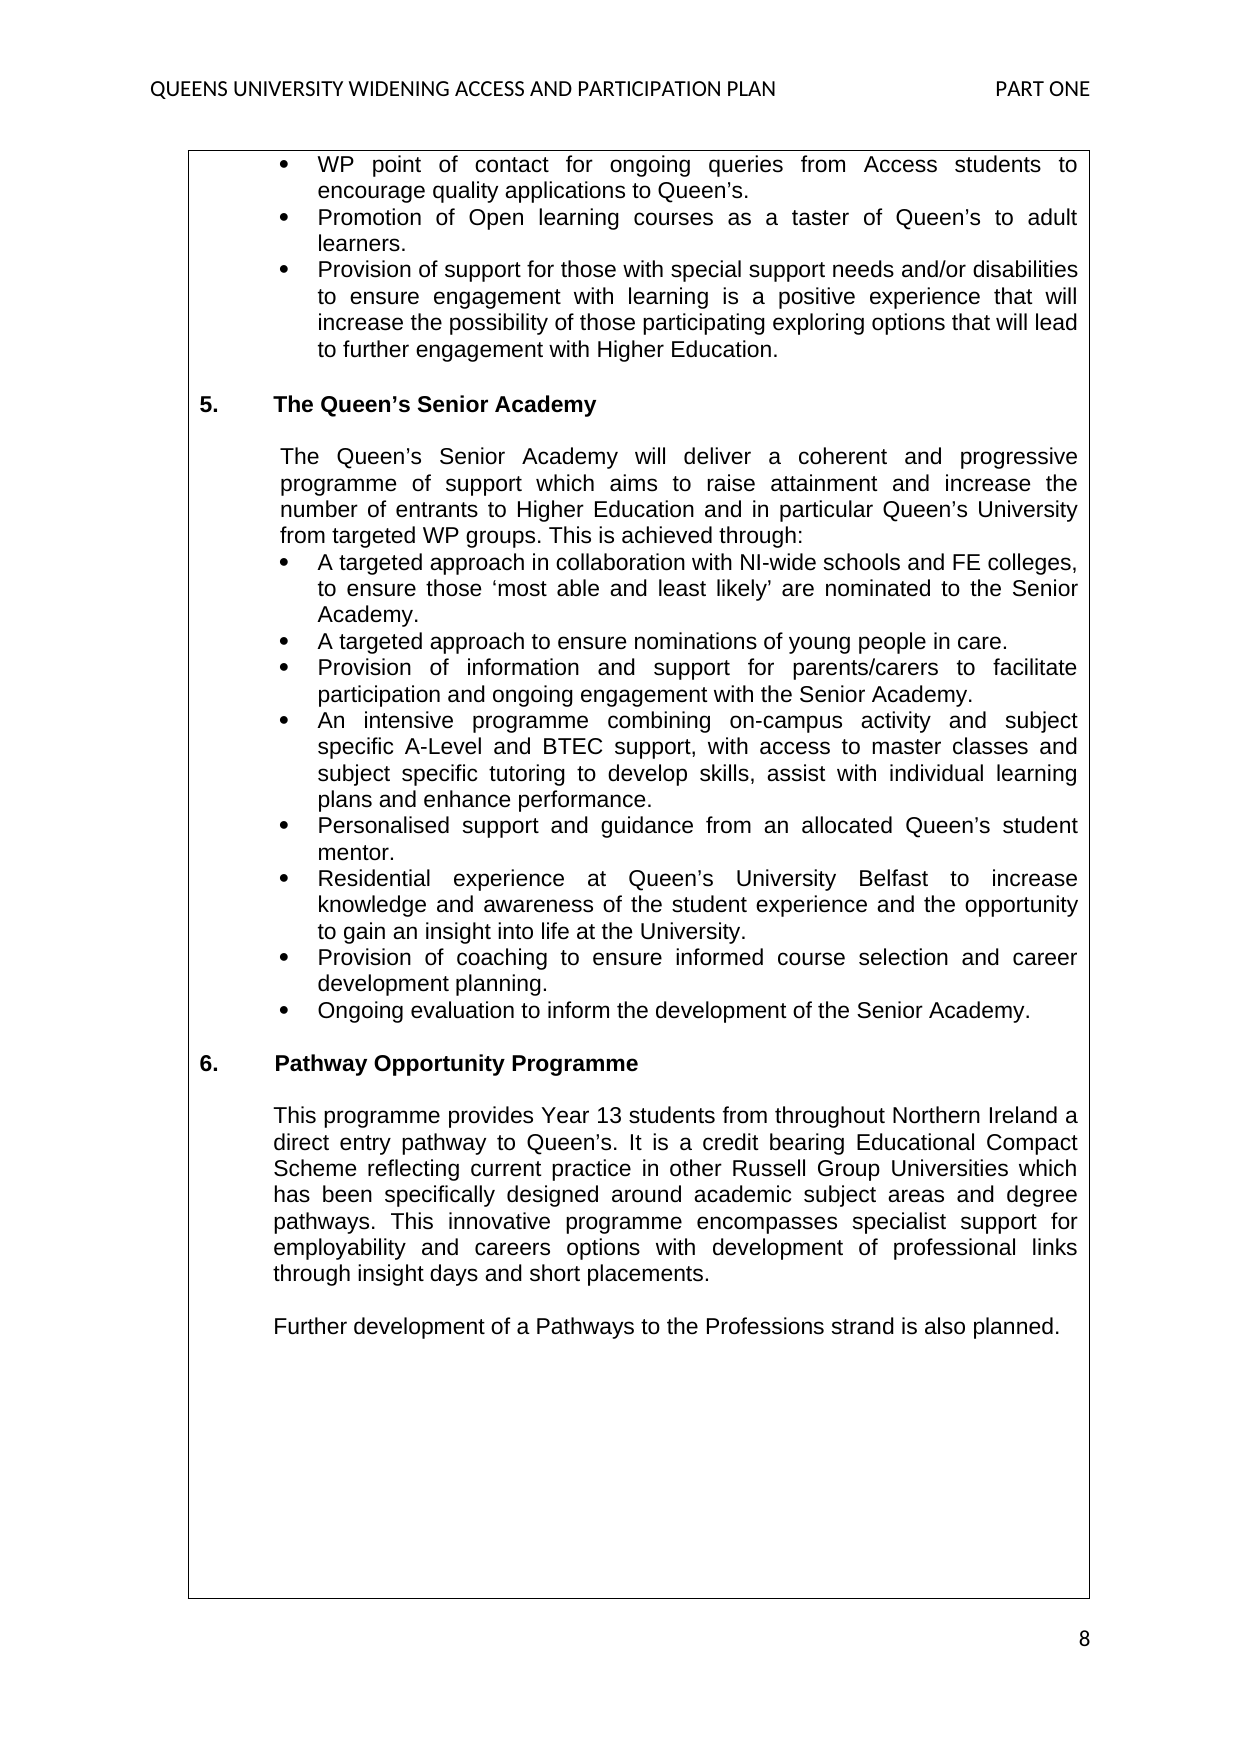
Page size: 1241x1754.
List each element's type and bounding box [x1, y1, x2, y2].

table_header [189, 151, 1089, 1598]
